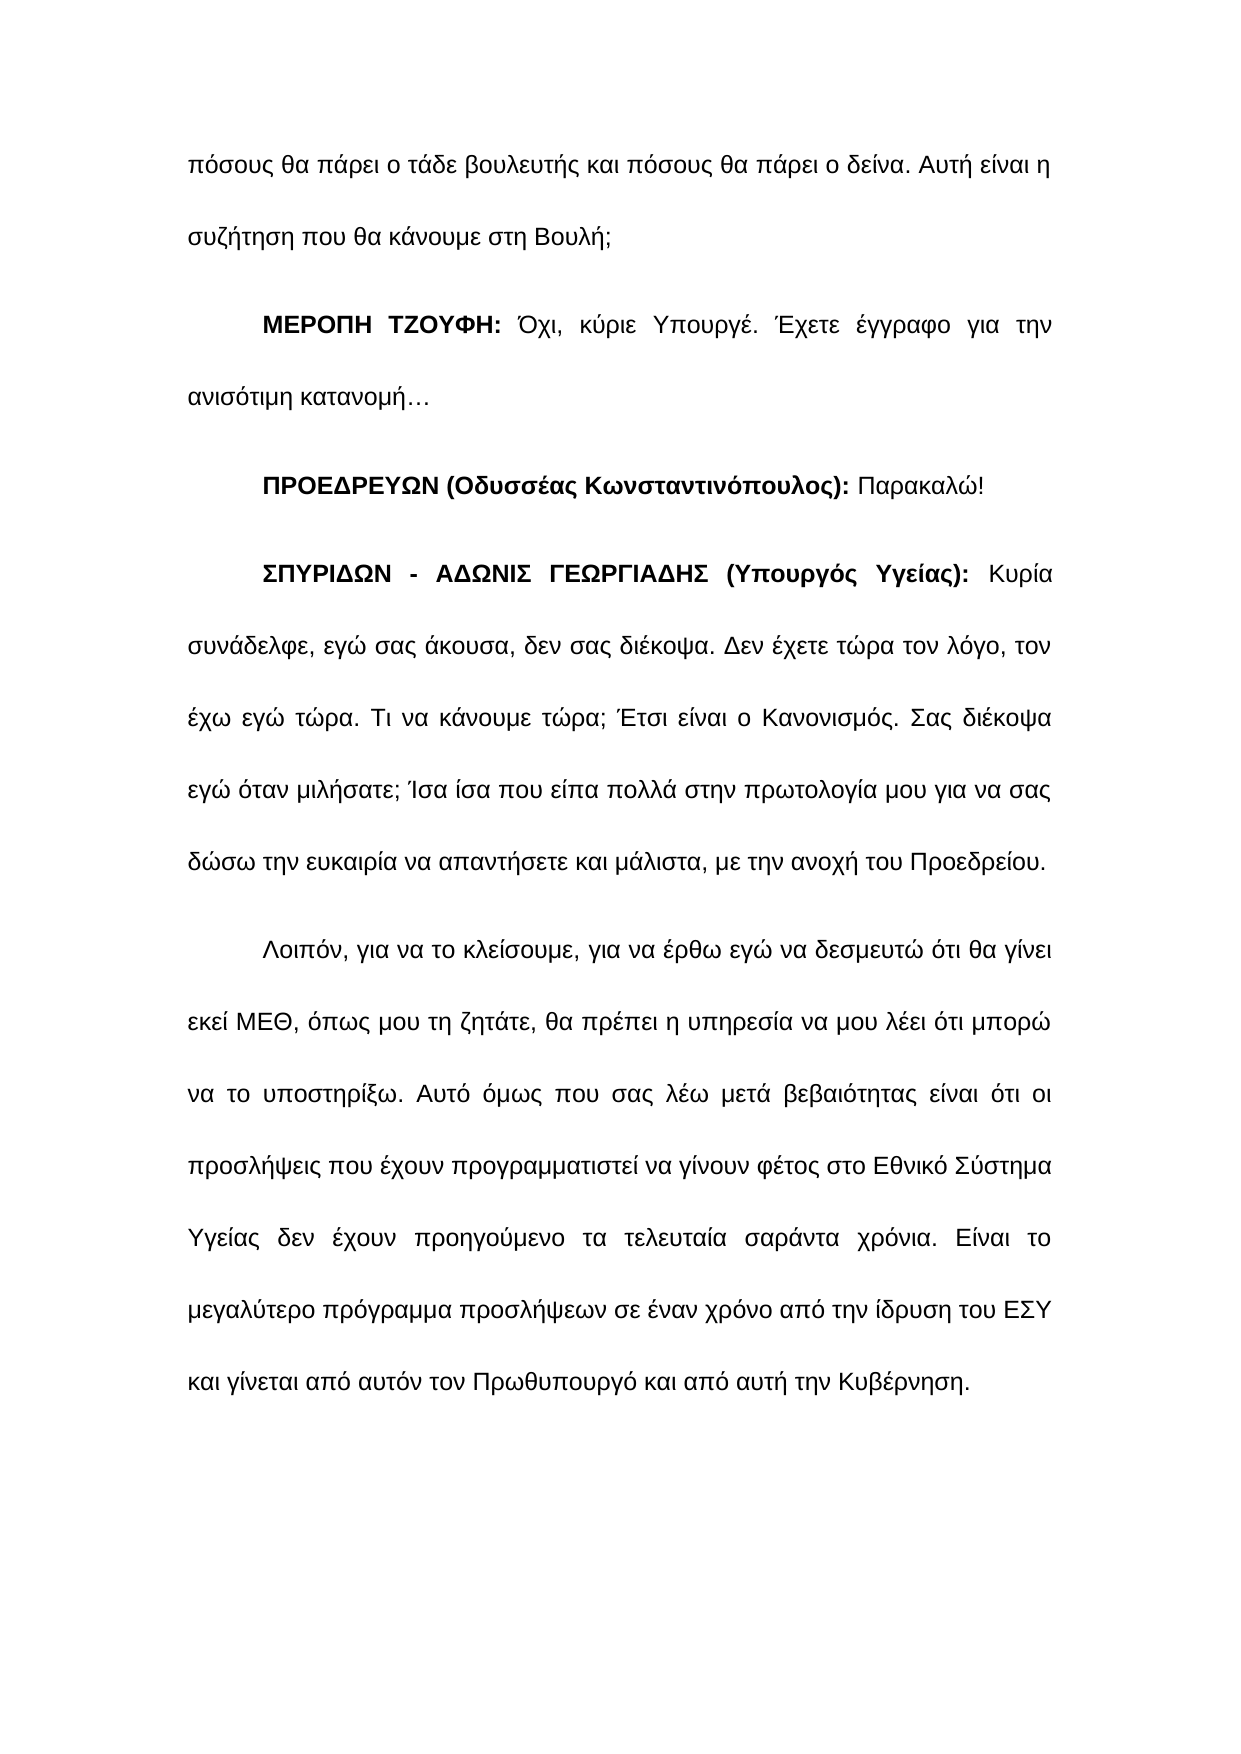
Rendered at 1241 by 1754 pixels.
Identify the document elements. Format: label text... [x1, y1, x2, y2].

text ΜΕΡΟΠΗ ΤΖΟΥΦΗ: Όχι, κύριε Υπουργέ. Έχετε έγγραφο για την ανισότιμη κατανομή… [187, 310, 1053, 411]
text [187, 150, 1053, 251]
text ΣΠΥΡΙΔΩΝ - ΑΔΩΝΙΣ ΓΕΩΡΓΙΑΔΗΣ (Υπουργός Υγείας): Κυρία συνάδελφε, εγώ σας άκουσα, δεν σας διέκοψα. Δεν έχετε τώρα τον λόγο, τον έχω εγώ τώρα. Τι να κάνουμε τώρα; Έτσι είναι ο Κανονισμός. Σας διέκοψα εγώ όταν μιλήσατε; Ίσα ίσα που είπα πολλά στην πρωτολογία μου για να σας δώσω την ευκαιρία να απαντήσετε και μάλιστα, με την ανοχή του Προεδρείου. [187, 559, 1053, 876]
text ΠΡΟΕΔΡΕΥΩΝ (Οδυσσέας Κωνσταντινόπουλος): Παρακαλώ! [187, 471, 1053, 499]
text Λοιπόν, για να το κλείσουμε, για να έρθω εγώ να δεσμευτώ ότι θα γίνει εκεί ΜΕΘ, όπως μου τη ζητάτε, θα πρέπει η υπηρεσία να μου λέει ότι μπορώ να το υποστηρίξω. Αυτό όμως που σας λέω μετά βεβαιότητας είναι ότι οι προσλήψεις που έχουν προγραμματιστεί να γίνουν φέτος στο Εθνικό Σύστημα Υγείας δεν έχουν προηγούμενο τα τελευταία σαράντα χρόνια. Είναι το μεγαλύτερο πρόγραμμα προσλήψεων σε έναν χρόνο από την ίδρυση του ΕΣΥ και γίνεται από αυτόν τον Πρωθυπουργό και από αυτή την Κυβέρνηση. [187, 935, 1053, 1395]
